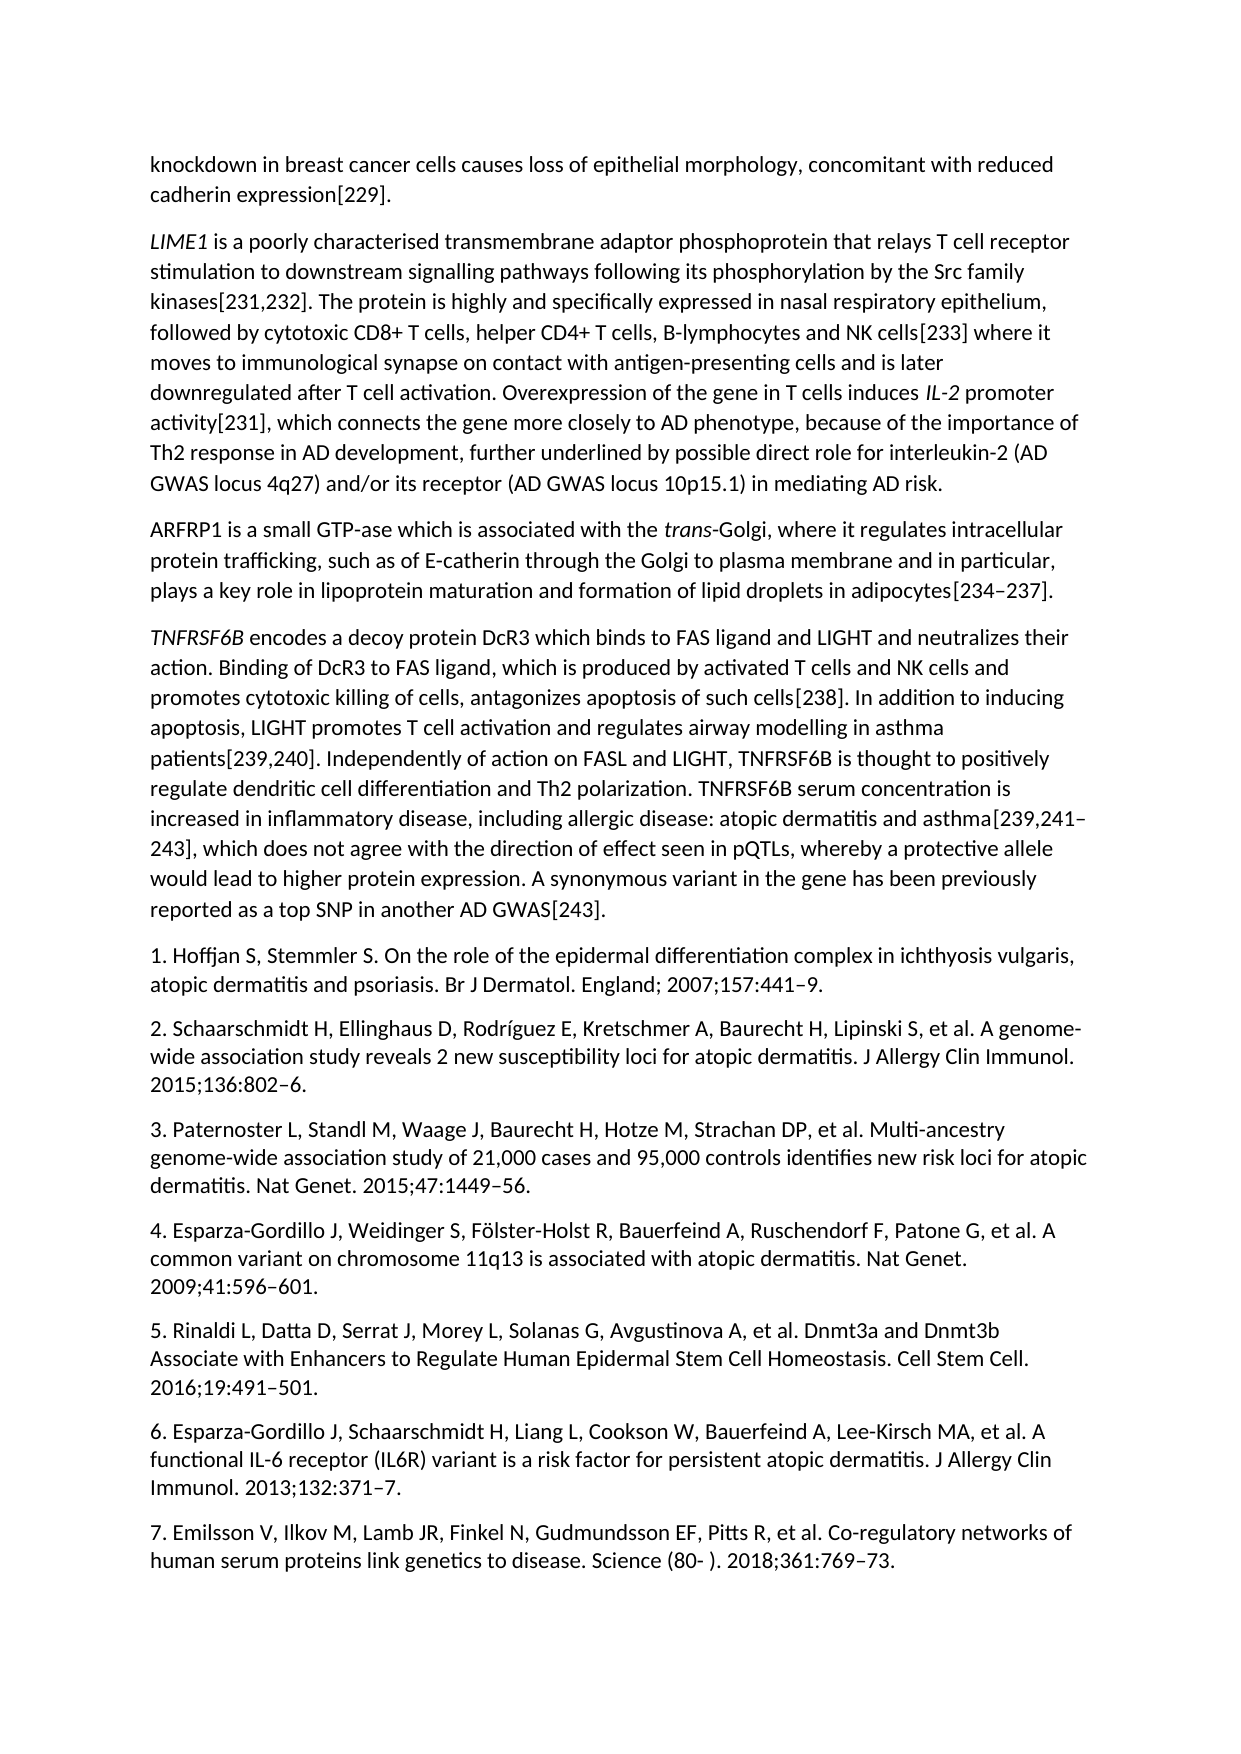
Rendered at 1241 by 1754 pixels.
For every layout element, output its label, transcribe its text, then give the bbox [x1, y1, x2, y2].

text 6. Esparza-Gordillo J, Schaarschmidt H, Liang L, Cookson W, Bauerfeind A, Lee-Kirsch MA, et al. A functional IL-6 receptor (IL6R) variant is a risk factor for persistent atopic dermatitis. J Allergy Clin Immunol. 2013;132:371–7. [150, 1417, 1090, 1501]
text 2. Schaarschmidt H, Ellinghaus D, Rodríguez E, Kretschmer A, Baurecht H, Lipinski S, et al. A genome-wide association study reveals 2 new susceptibility loci for atopic dermatitis. J Allergy Clin Immunol. 2015;136:802–6. [150, 1014, 1090, 1098]
text LIME1 is a poorly characterised transmembrane adaptor phosphoprotein that relays T cell receptor stimulation to downstream signalling pathways following its phosphorylation by the Src family kinases[231,232]. The protein is highly and specifically expressed in nasal respiratory epithelium, followed by cytotoxic CD8+ T cells, helper CD4+ T cells, B-lymphocytes and NK cells[233] where it moves to immunological synapse on contact with antigen-presenting cells and is later downregulated after T cell activation. Overexpression of the gene in T cells induces IL-2 promoter activity[231], which connects the gene more closely to AD phenotype, because of the importance of Th2 response in AD development, further underlined by possible direct role for interleukin-2 (AD GWAS locus 4q27) and/or its receptor (AD GWAS locus 10p15.1) in mediating AD risk. [150, 227, 1090, 497]
text 3. Paternoster L, Standl M, Waage J, Baurecht H, Hotze M, Strachan DP, et al. Multi-ancestry genome-wide association study of 21,000 cases and 95,000 controls identifies new risk loci for atopic dermatitis. Nat Genet. 2015;47:1449–56. [150, 1115, 1090, 1199]
text 7. Emilsson V, Ilkov M, Lamb JR, Finkel N, Gudmundsson EF, Pitts R, et al. Co-regulatory networks of human serum proteins link genetics to disease. Science (80- ). 2018;361:769–73. [150, 1518, 1090, 1574]
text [150, 150, 1090, 208]
text 5. Rinaldi L, Datta D, Serrat J, Morey L, Solanas G, Avgustinova A, et al. Dnmt3a and Dnmt3b Associate with Enhancers to Regulate Human Epidermal Stem Cell Homeostasis. Cell Stem Cell. 2016;19:491–501. [150, 1317, 1090, 1401]
text ARFRP1 is a small GTP-ase which is associated with the trans-Golgi, where it regulates intracellular protein trafficking, such as of E-catherin through the Golgi to plasma membrane and in particular, plays a key role in lipoprotein maturation and formation of lipid droplets in adipocytes[234–237]. [150, 516, 1090, 604]
text TNFRSF6B encodes a decoy protein DcR3 which binds to FAS ligand and LIGHT and neutralizes their action. Binding of DcR3 to FAS ligand, which is produced by activated T cells and NK cells and promotes cytotoxic killing of cells, antagonizes apoptosis of such cells[238]. In addition to inducing apoptosis, LIGHT promotes T cell activation and regulates airway modelling in asthma patients[239,240]. Independently of action on FASL and LIGHT, TNFRSF6B is thought to positively regulate dendritic cell differentiation and Th2 polarization. TNFRSF6B serum concentration is increased in inflammatory disease, including allergic disease: atopic dermatitis and asthma[239,241–243], which does not agree with the direction of effect seen in pQTLs, whereby a protective allele would lead to higher protein expression. A synonymous variant in the gene has been previously reported as a top SNP in another AD GWAS[243]. [150, 623, 1090, 923]
text 4. Esparza-Gordillo J, Weidinger S, Fölster-Holst R, Bauerfeind A, Ruschendorf F, Patone G, et al. A common variant on chromosome 11q13 is associated with atopic dermatitis. Nat Genet. 2009;41:596–601. [150, 1216, 1090, 1300]
text 1. Hoffjan S, Stemmler S. On the role of the epidermal differentiation complex in ichthyosis vulgaris, atopic dermatitis and psoriasis. Br J Dermatol. England; 2007;157:441–9. [150, 942, 1090, 998]
